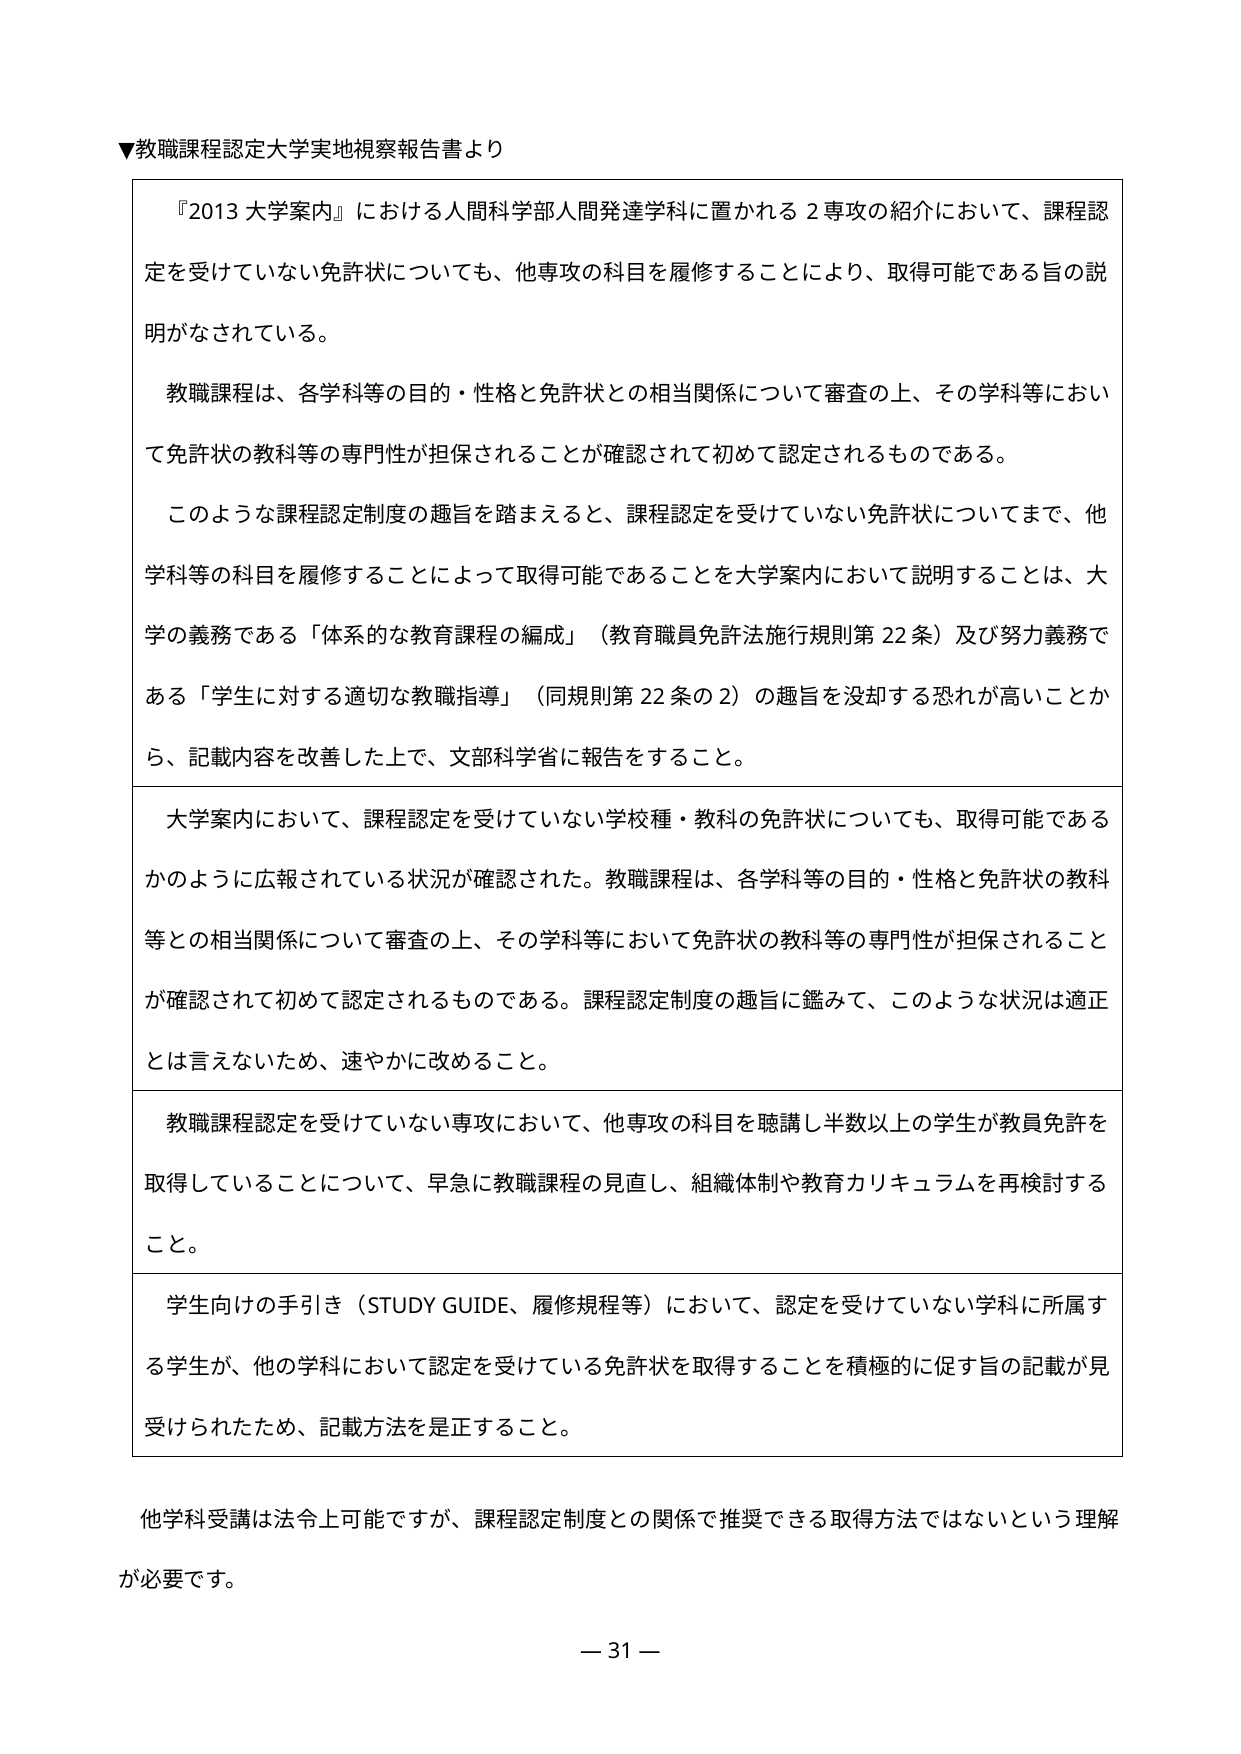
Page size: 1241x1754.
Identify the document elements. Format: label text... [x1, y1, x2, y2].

table_cell 学生向けの手引き（STUDY GUIDE、履修規程等）において、認定を受けていない学科に所属する学生が、他の学科において認定を受けている免許状を取得することを積極的に促す旨の記載が見受けられたため、記載方法を是正すること。 [133, 1274, 1122, 1456]
table_cell 教職課程認定を受けていない専攻において、他専攻の科目を聴講し半数以上の学生が教員免許を取得していることについて、早急に教職課程の見直し、組織体制や教育カリキュラムを再検討すること。 [133, 1091, 1122, 1273]
text 他学科受講は法令上可能ですが、課程認定制度との関係で推奨できる取得方法ではないという理解が必要です。 [118, 1487, 1122, 1609]
table_cell 大学案内において、課程認定を受けていない学校種・教科の免許状についても、取得可能であるかのように広報されている状況が確認された。教職課程は、各学科等の目的・性格と免許状の教科等との相当関係について審査の上、その学科等において免許状の教科等の専門性が担保されることが確認されて初めて認定されるものである。課程認定制度の趣旨に鑑みて、このような状況は適正とは言えないため、速やかに改めること。 [133, 787, 1122, 1090]
table_header 『2013 大学案内』における人間科学部人間発達学科に置かれる2専攻の紹介において、課程認定を受けていない免許状についても、他専攻の科目を履修することにより、取得可能である旨の説明がなされている。 教職課程は、各学科等の目的・性格と免許状との相当関係について審査の上、その学科等において免許状の教科等の専門性が担保されることが確認されて初めて認定されるものである。 このような課程認定制度の趣旨を踏まえると、課程認定を受けていない免許状についてまで、他学科等の科目を履修することによって取得可能であることを大学案内において説明することは、大学の義務である「体系的な教育課程の編成」（教育職員免許法施行規則第22条）及び努力義務である「学生に対する適切な教職指導」（同規則第22条の2）の趣旨を没却する恐れが高いことから、記載内容を改善した上で、文部科学省に報告をすること。 [133, 180, 1122, 786]
text ▼教職課程認定大学実地視察報告書より [118, 118, 1122, 179]
